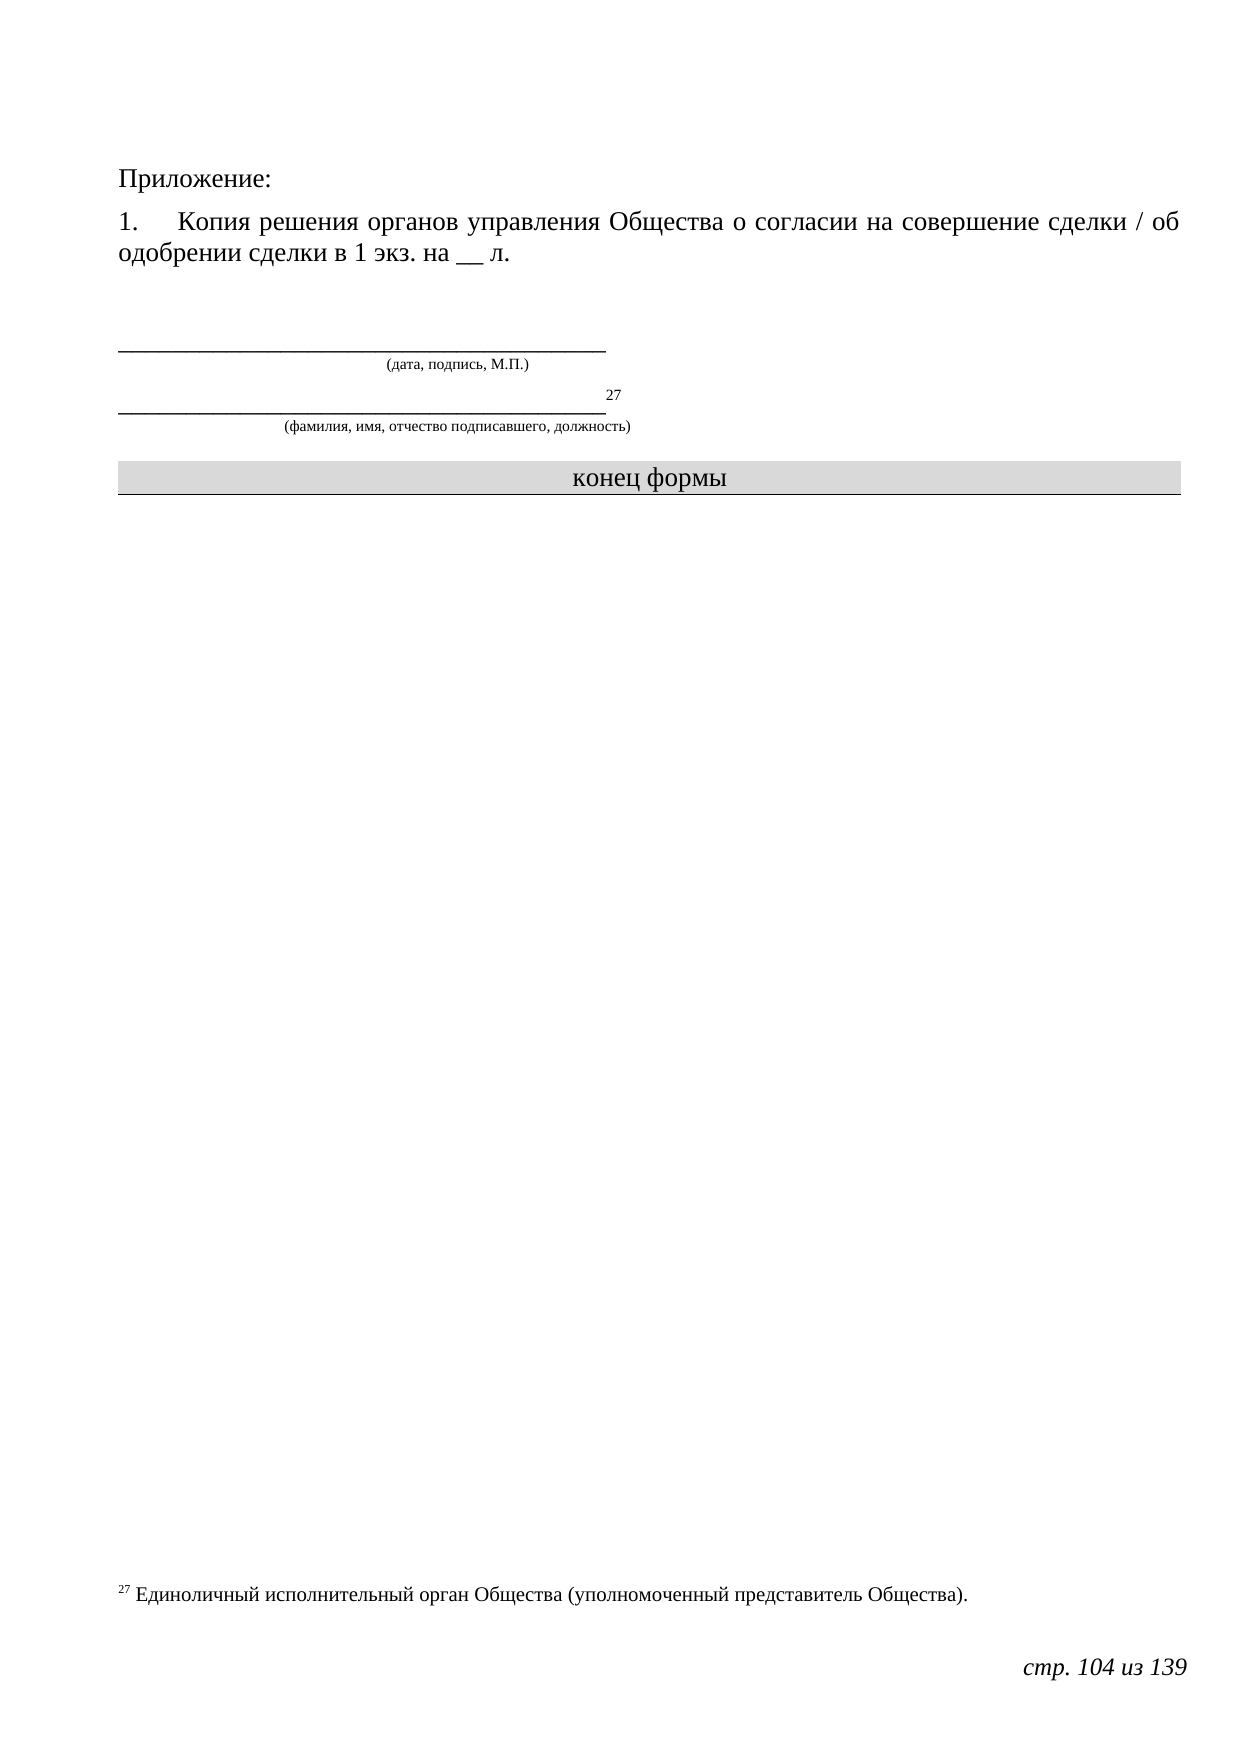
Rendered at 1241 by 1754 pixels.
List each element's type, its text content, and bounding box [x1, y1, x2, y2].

text (фамилия, имя, отчество подписавшего, должность) [118, 417, 797, 448]
text ____________________________________ [118, 386, 1181, 417]
text Приложение: [118, 162, 1181, 193]
text конец формы [118, 461, 1181, 494]
text ____________________________________ [118, 324, 1181, 355]
text (дата, подпись, М.П.) [118, 355, 797, 386]
text 1. Копия решения органов управления Общества о согласии на совершение сделки / об одобрении сделки в 1 экз. на __ л. [118, 205, 1181, 268]
